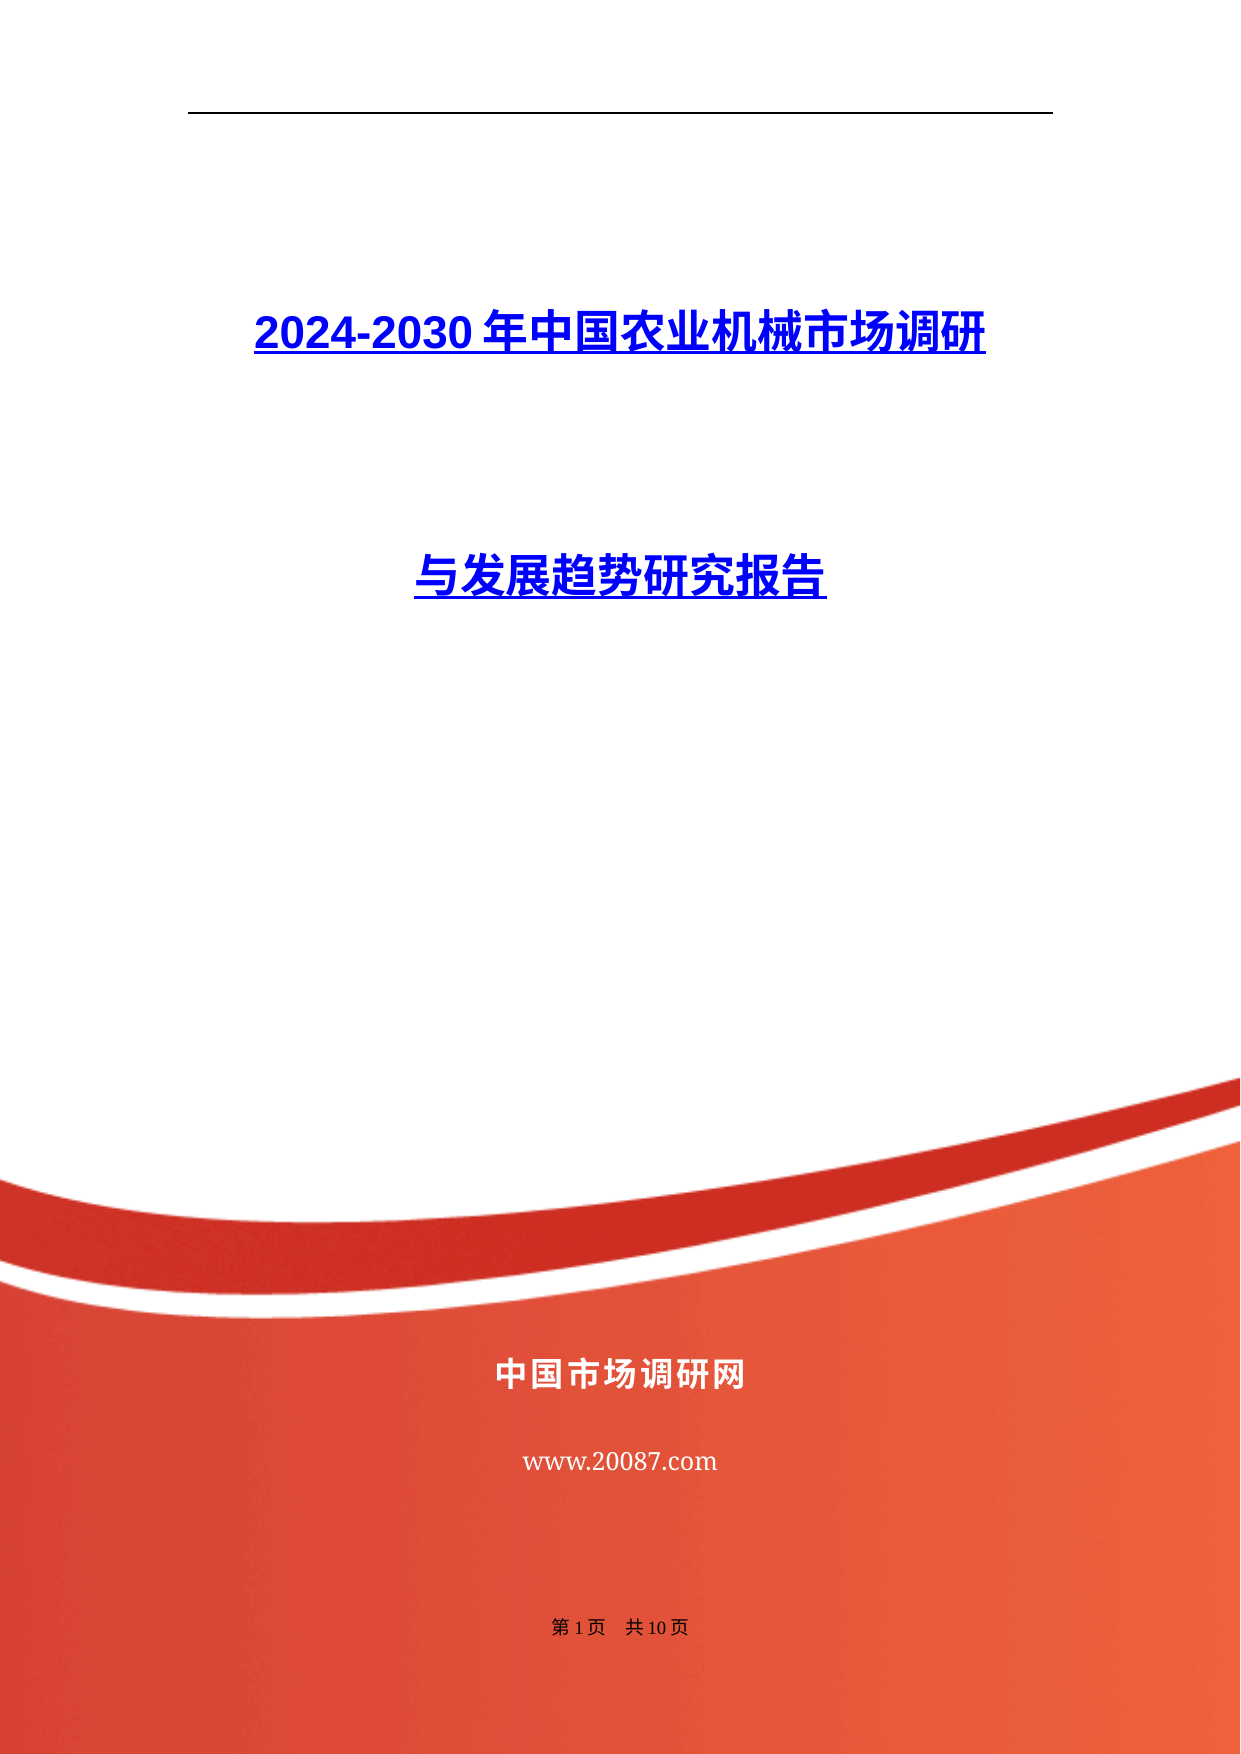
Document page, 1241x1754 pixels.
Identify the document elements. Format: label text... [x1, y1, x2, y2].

subtitle 中国市场调研网 [187, 1339, 1053, 1404]
text www.20087.com [187, 1428, 1053, 1493]
table_header 2024-2030年中国农业机械市场调研与发展趋势研究报告 [188, 207, 1053, 773]
picture [0, 1006, 1241, 1754]
